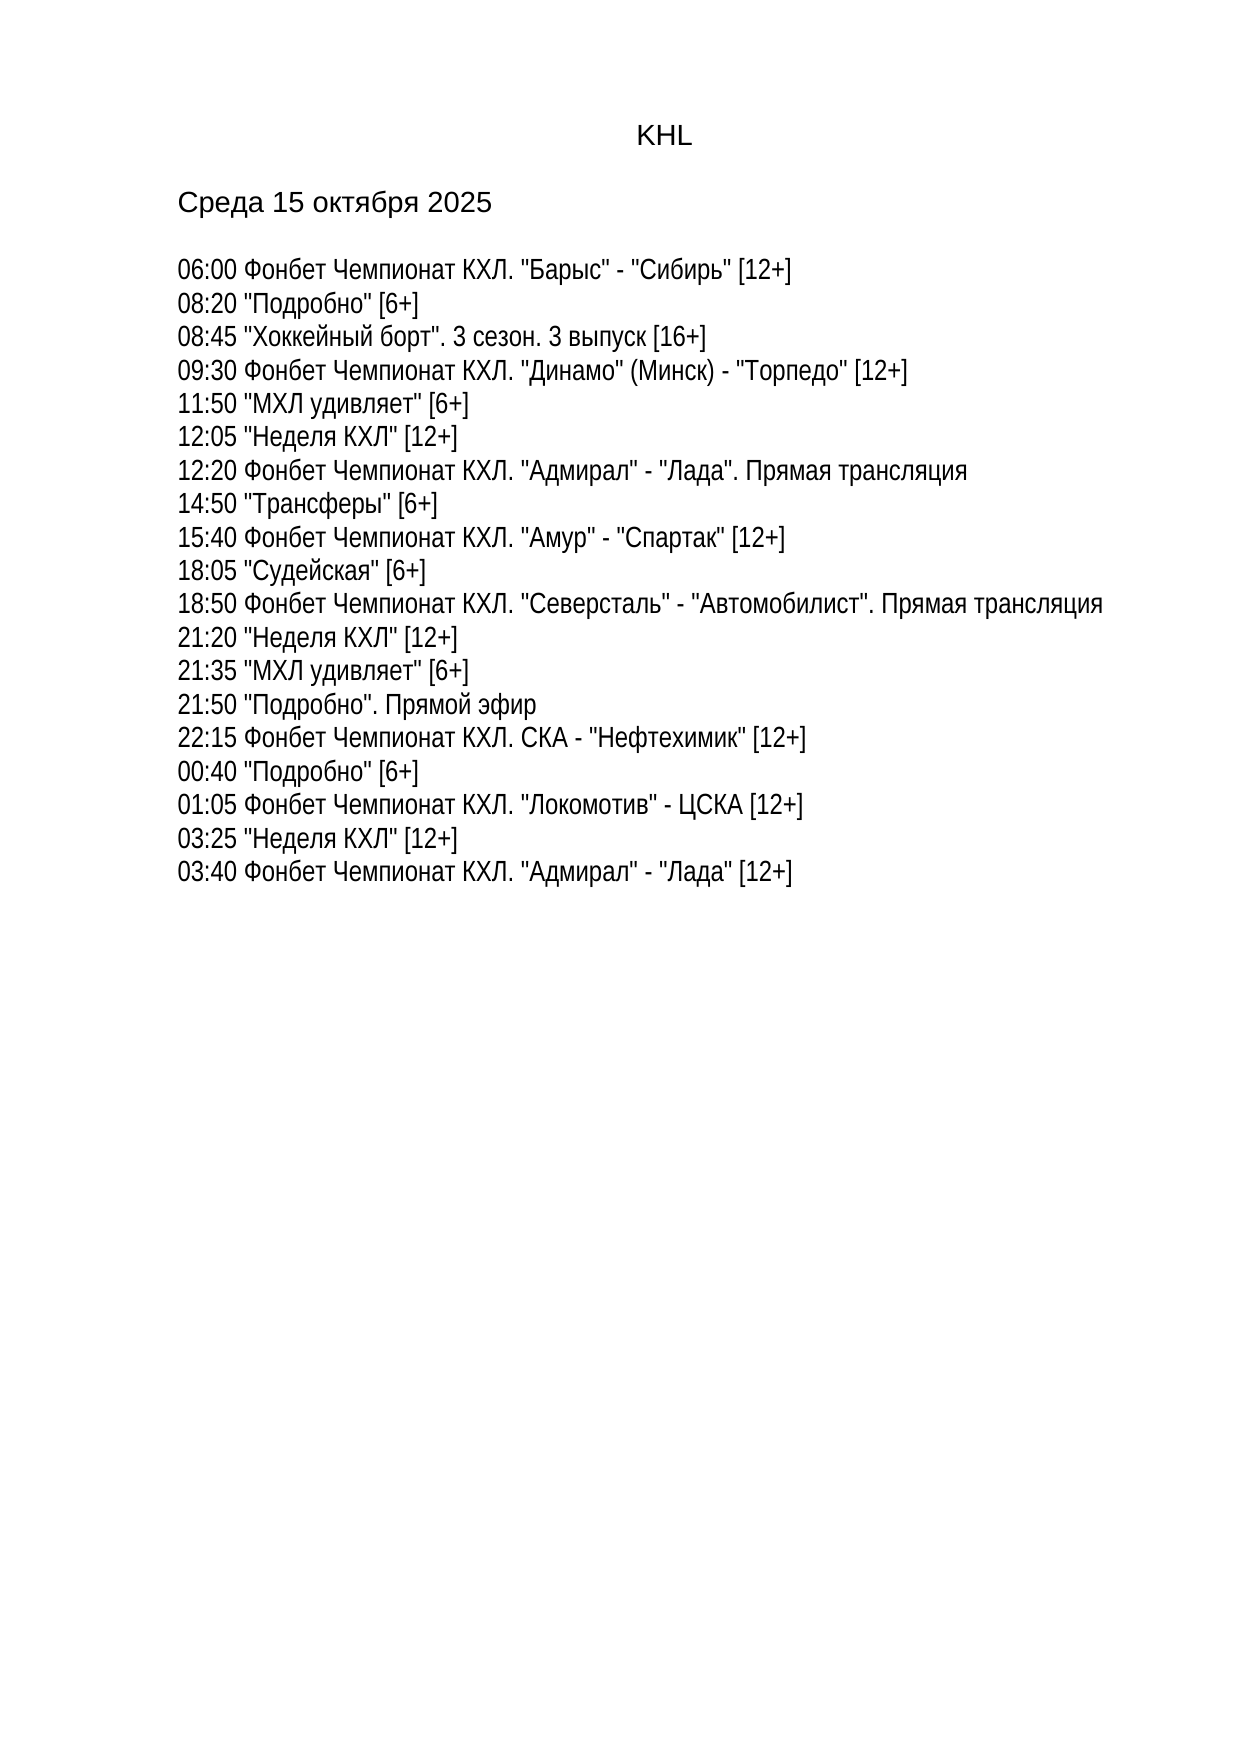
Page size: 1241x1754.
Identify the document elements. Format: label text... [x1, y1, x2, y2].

text 03:25 "Неделя КХЛ" [12+] [177, 821, 1152, 854]
text 08:20 "Подробно" [6+] [177, 286, 1152, 319]
text 08:45 "Хоккейный борт". 3 сезон. 3 выпуск [16+] [177, 319, 1152, 353]
text 03:40 Фонбет Чемпионат КХЛ. "Адмирал" - "Лада" [12+] [177, 854, 1152, 888]
text 06:00 Фонбет Чемпионат КХЛ. "Барыс" - "Сибирь" [12+] [177, 252, 1152, 286]
text 21:35 "МХЛ удивляет" [6+] [177, 653, 1152, 687]
text 21:20 "Неделя КХЛ" [12+] [177, 620, 1152, 653]
text 18:50 Фонбет Чемпионат КХЛ. "Северсталь" - "Автомобилист". Прямая трансляция [177, 587, 1152, 620]
text 12:05 "Неделя КХЛ" [12+] [177, 419, 1152, 453]
text 12:20 Фонбет Чемпионат КХЛ. "Адмирал" - "Лада". Прямая трансляция [177, 453, 1152, 486]
text 09:30 Фонбет Чемпионат КХЛ. "Динамо" (Минск) - "Торпедо" [12+] [177, 353, 1152, 386]
text 21:50 "Подробно". Прямой эфир [177, 687, 1152, 720]
text 01:05 Фонбет Чемпионат КХЛ. "Локомотив" - ЦСКА [12+] [177, 787, 1152, 821]
text 00:40 "Подробно" [6+] [177, 754, 1152, 787]
text 15:40 Фонбет Чемпионат КХЛ. "Амур" - "Спартак" [12+] [177, 520, 1152, 553]
text 14:50 "Трансферы" [6+] [177, 486, 1152, 520]
text 11:50 "МХЛ удивляет" [6+] [177, 386, 1152, 419]
text 22:15 Фонбет Чемпионат КХЛ. СКА - "Нефтехимик" [12+] [177, 720, 1152, 754]
text 18:05 "Судейская" [6+] [177, 553, 1152, 587]
text KHL [177, 118, 1152, 152]
text Среда 15 октября 2025 [177, 185, 1152, 219]
